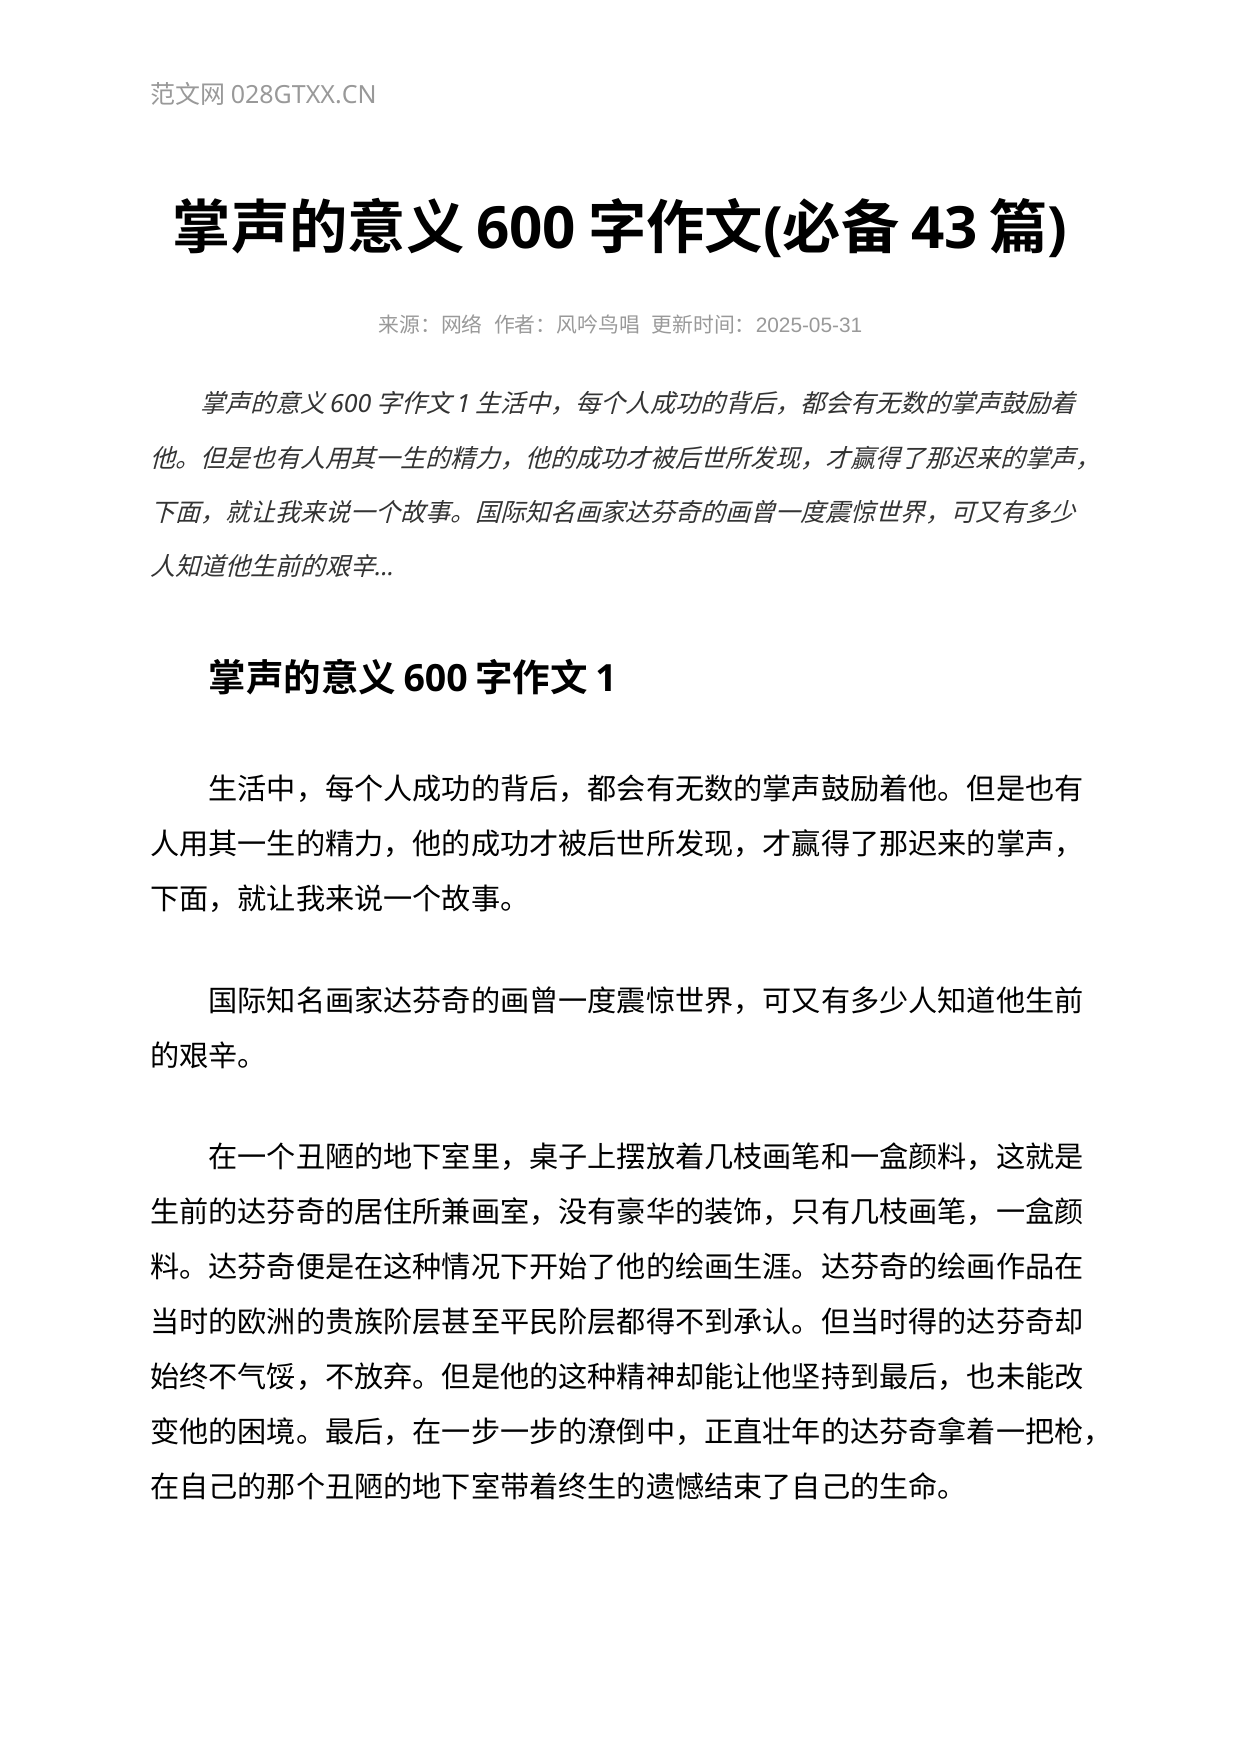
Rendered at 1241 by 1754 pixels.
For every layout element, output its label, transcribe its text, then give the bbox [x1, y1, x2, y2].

text 掌声的意义600字作文1 [150, 648, 1090, 703]
text 掌声的意义600字作文1生活中，每个人成功的背后，都会有无数的掌声鼓励着他。但是也有人用其一生的精力，他的成功才被后世所发现，才赢得了那迟来的掌声，下面，就让我来说一个故事。国际知名画家达芬奇的画曾一度震惊世界，可又有多少人知道他生前的艰辛... [150, 384, 1090, 583]
subtitle 掌声的意义600字作文(必备43篇) [150, 181, 1090, 266]
text 国际知名画家达芬奇的画曾一度震惊世界，可又有多少人知道他生前的艰辛。 [150, 977, 1090, 1074]
text 来源：网络 作者：风吟鸟唱 更新时间：2025-05-31 [150, 313, 1090, 337]
text 在一个丑陋的地下室里，桌子上摆放着几枝画笔和一盒颜料，这就是生前的达芬奇的居住所兼画室，没有豪华的装饰，只有几枝画笔，一盒颜料。达芬奇便是在这种情况下开始了他的绘画生涯。达芬奇的绘画作品在当时的欧洲的贵族阶层甚至平民阶层都得不到承认。但当时得的达芬奇却始终不气馁，不放弃。但是他的这种精神却能让他坚持到最后，也未能改变他的困境。最后，在一步一步的潦倒中，正直壮年的达芬奇拿着一把枪，在自己的那个丑陋的地下室带着终生的遗憾结束了自己的生命。 [150, 1134, 1090, 1506]
text 生活中，每个人成功的背后，都会有无数的掌声鼓励着他。但是也有人用其一生的精力，他的成功才被后世所发现，才赢得了那迟来的掌声，下面，就让我来说一个故事。 [150, 766, 1090, 918]
